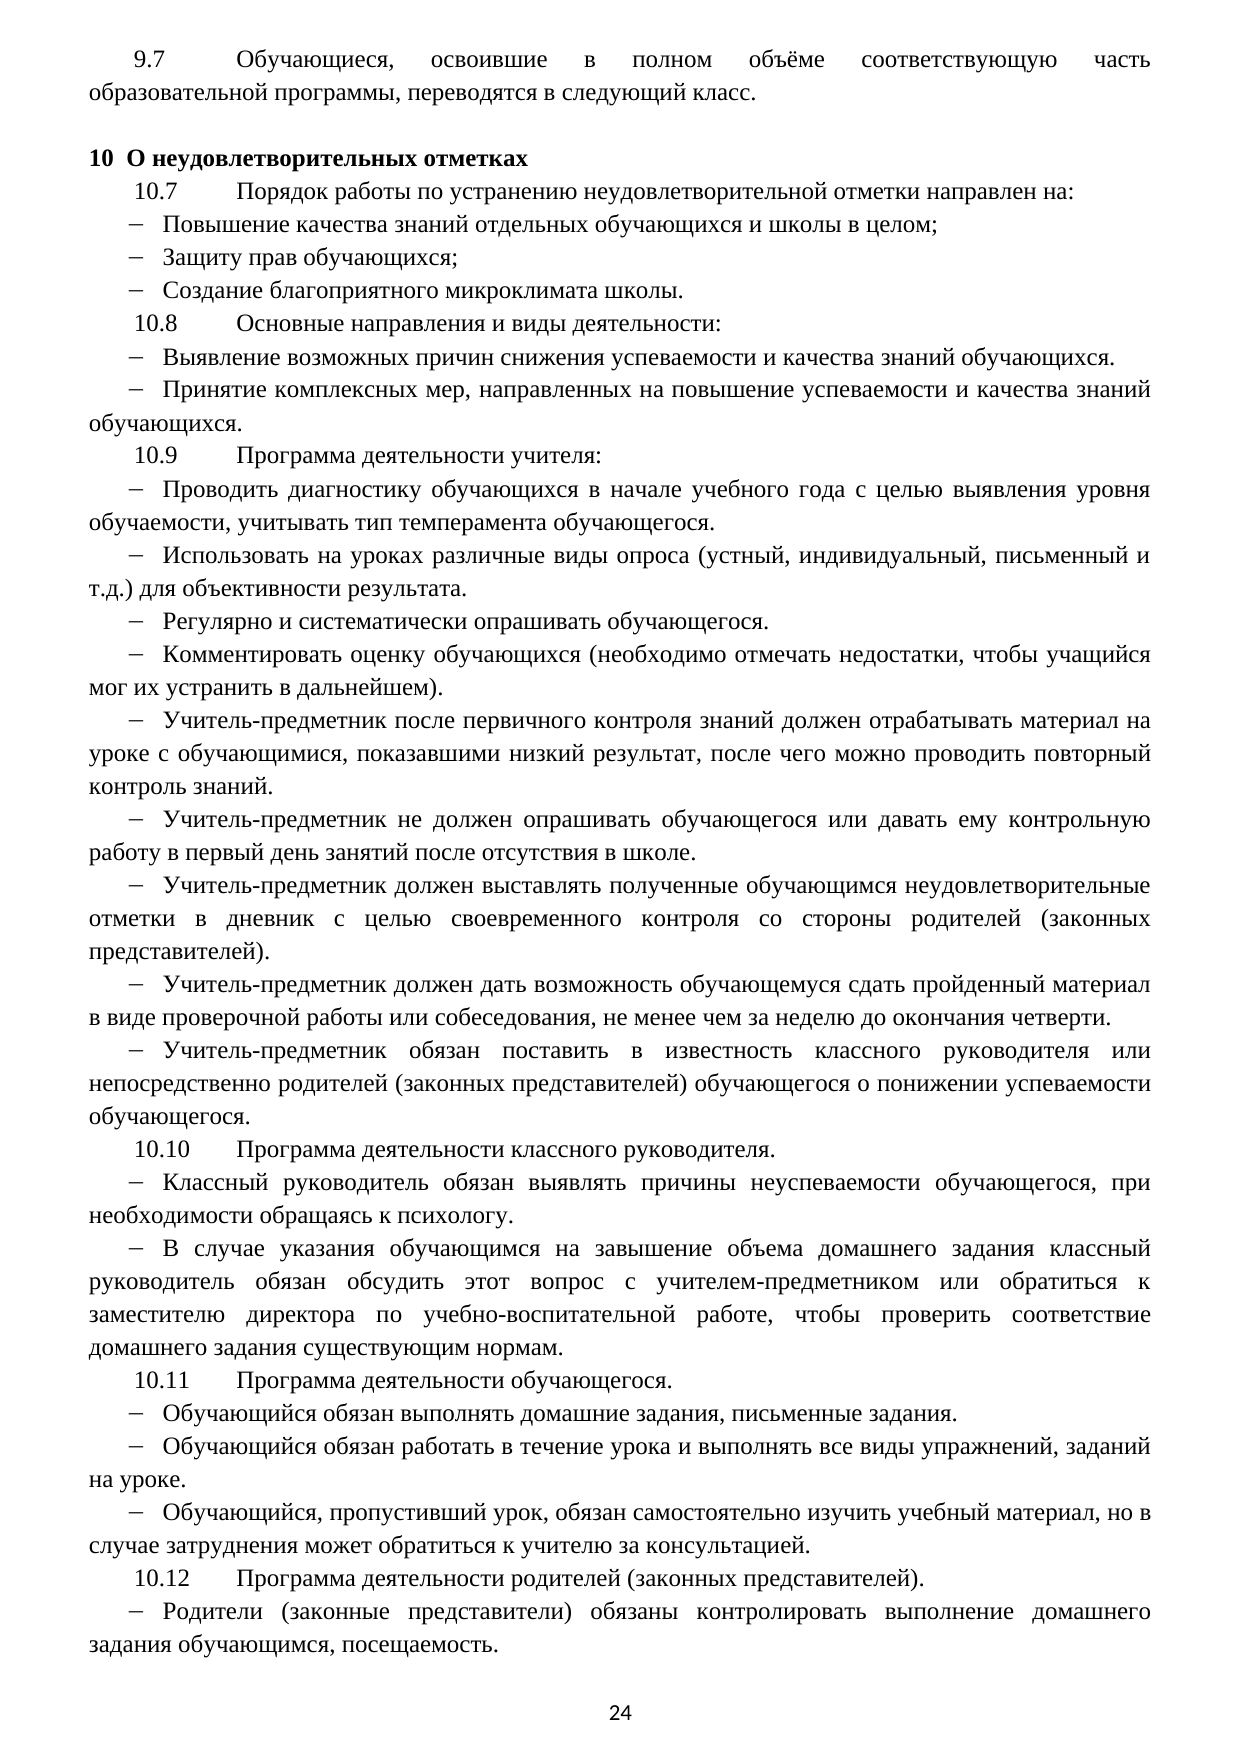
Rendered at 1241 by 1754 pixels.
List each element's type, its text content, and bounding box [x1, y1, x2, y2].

list Программа деятельности родителей (законных представителей). [89, 1563, 1152, 1592]
list Обучающийся обязан выполнять домашние задания, письменные задания. [89, 1398, 1152, 1427]
list Защиту прав обучающихся; [89, 242, 1152, 271]
list Родители (законные представители) обязаны контролировать выполнение домашнего задания обучающимся, посещаемость. [89, 1596, 1152, 1658]
list Принятие комплексных мер, направленных на повышение успеваемости и качества знаний обучающихся. [89, 374, 1152, 436]
list Использовать на уроках различные виды опроса (устный, индивидуальный, письменный и т.д.) для объективности результата. [89, 540, 1152, 601]
list Создание благоприятного микроклимата школы. [89, 276, 1152, 304]
list Программа деятельности обучающегося. [89, 1365, 1152, 1394]
list Программа деятельности учителя: [89, 441, 1152, 469]
list Обучающийся, пропустивший урок, обязан самостоятельно изучить учебный материал, но в случае затруднения может обратиться к учителю за консультацией. [89, 1497, 1152, 1559]
list Повышение качества знаний отдельных обучающихся и школы в целом; [89, 209, 1152, 238]
list Обучающийся обязан работать в течение урока и выполнять все виды упражнений, заданий на уроке. [89, 1431, 1152, 1493]
list О неудовлетворительных отметках [89, 143, 1152, 172]
list Программа деятельности классного руководителя. [89, 1134, 1152, 1163]
list В случае указания обучающимся на завышение объема домашнего задания классный руководитель обязан обсудить этот вопрос с учителем-предметником или обратиться к заместителю директора по учебно-воспитательной работе, чтобы проверить соответствие домашнего задания существующим нормам. [89, 1233, 1152, 1361]
list Учитель-предметник не должен опрашивать обучающегося или давать ему контрольную работу в первый день занятий после отсутствия в школе. [89, 804, 1152, 866]
list Проводить диагностику обучающихся в начале учебного года с целью выявления уровня обучаемости, учитывать тип темперамента обучающегося. [89, 474, 1152, 535]
list Выявление возможных причин снижения успеваемости и качества знаний обучающихся. [89, 342, 1152, 370]
list Учитель-предметник должен дать возможность обучающемуся сдать пройденный материал в виде проверочной работы или собеседования, не менее чем за неделю до окончания четверти. [89, 969, 1152, 1031]
list Комментировать оценку обучающихся (необходимо отмечать недостатки, чтобы учащийся мог их устранить в дальнейшем). [89, 639, 1152, 701]
list Порядок работы по устранению неудовлетворительной отметки направлен на: [89, 176, 1152, 205]
list Регулярно и систематически опрашивать обучающегося. [89, 606, 1152, 634]
list Классный руководитель обязан выявлять причины неуспеваемости обучающегося, при необходимости обращаясь к психологу. [89, 1167, 1152, 1229]
list Учитель-предметник после первичного контроля знаний должен отрабатывать материал на уроке с обучающимися, показавшими низкий результат, после чего можно проводить повторный контроль знаний. [89, 705, 1152, 799]
list Учитель-предметник обязан поставить в известность классного руководителя или непосредственно родителей (законных представителей) обучающегося о понижении успеваемости обучающегося. [89, 1035, 1152, 1130]
list Учитель-предметник должен выставлять полученные обучающимся неудовлетворительные отметки в дневник с целью своевременного контроля со стороны родителей (законных представителей). [89, 870, 1152, 965]
list Основные направления и виды деятельности: [89, 308, 1152, 337]
list Обучающиеся, освоившие в полном объёме соответствующую часть образовательной программы, переводятся в следующий класс. [89, 44, 1152, 106]
